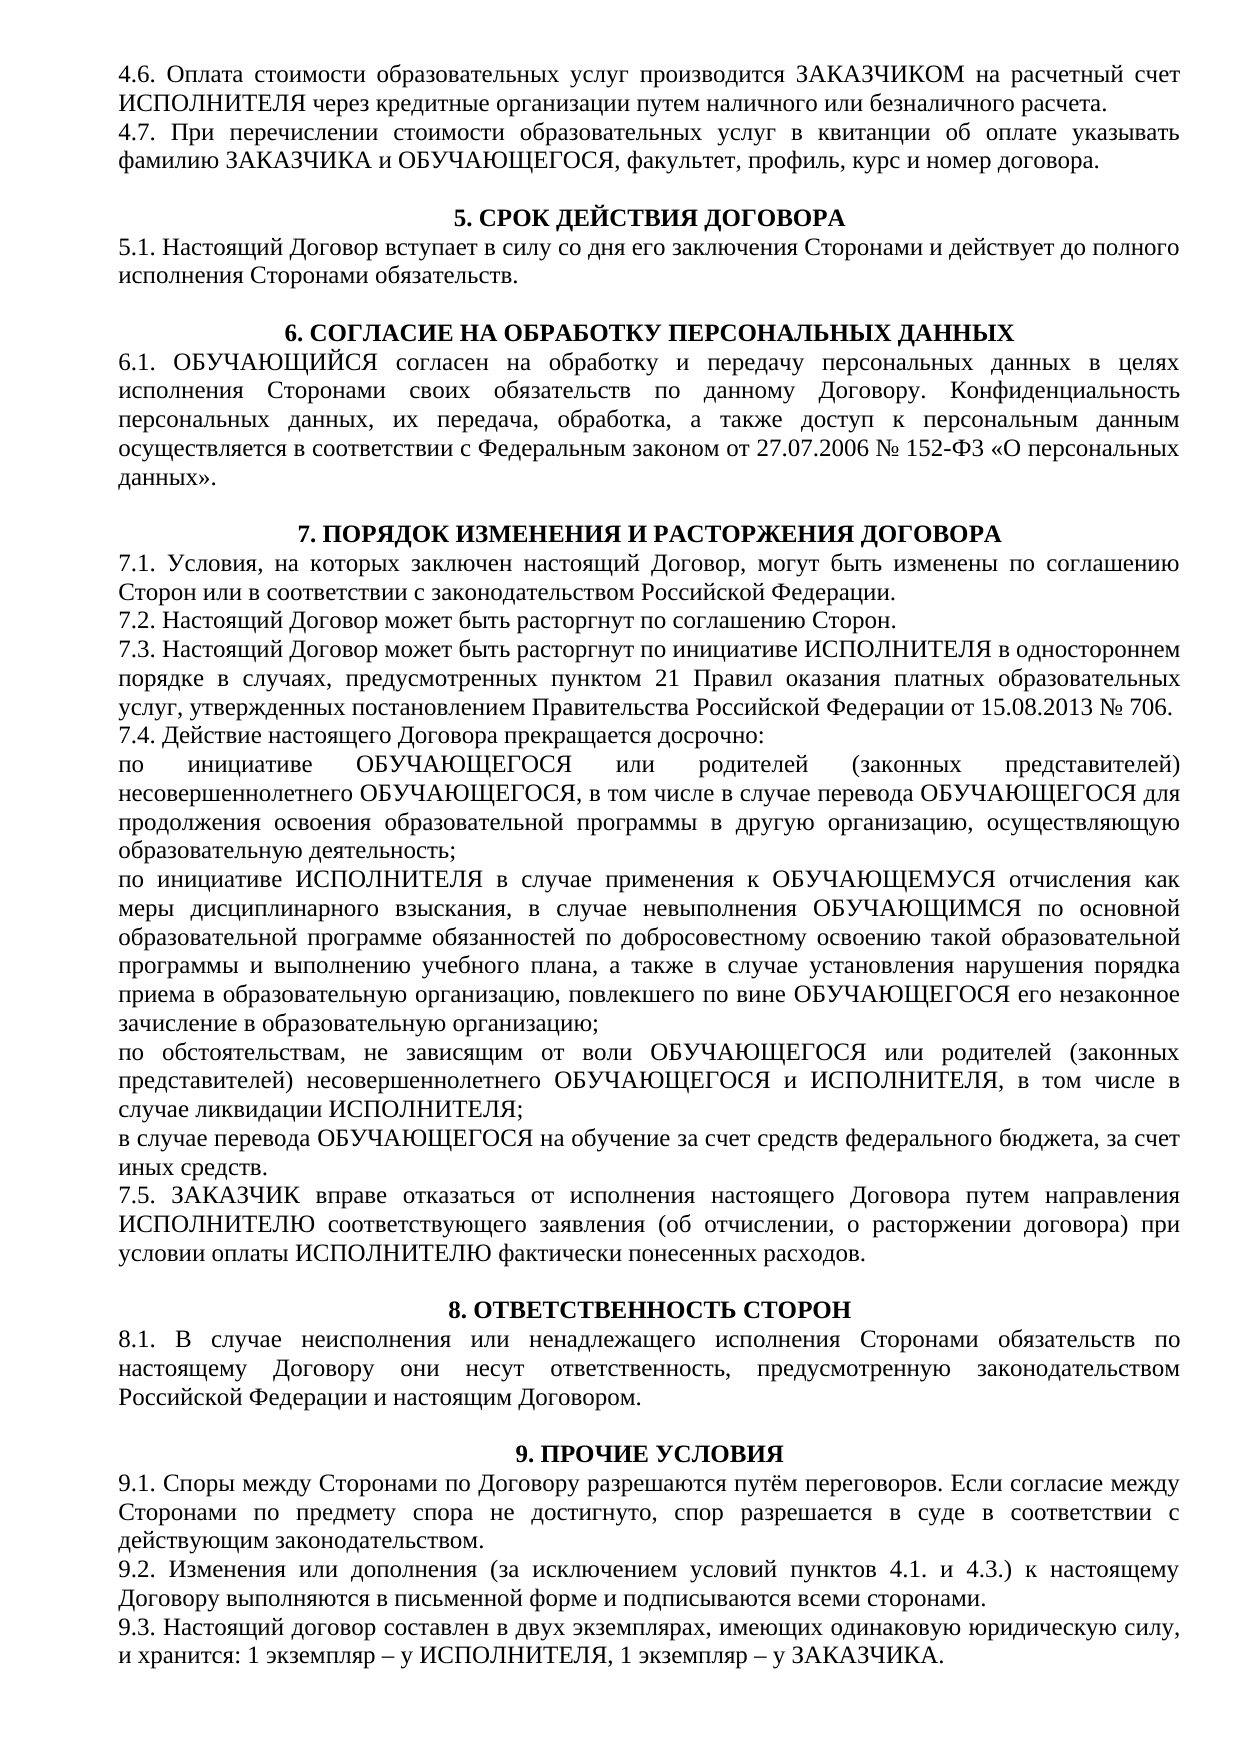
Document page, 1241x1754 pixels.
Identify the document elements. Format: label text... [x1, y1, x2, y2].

text 7.5. ЗАКАЗЧИК вправе отказаться от исполнения настоящего Договора путем направления ИСПОЛНИТЕЛЮ соответствующего заявления (об отчислении, о расторжении договора) при условии оплаты ИСПОЛНИТЕЛЮ фактически понесенных расходов. [118, 1180, 1181, 1267]
text по инициативе ОБУЧАЮЩЕГОСЯ или родителей (законных представителей) несовершеннолетнего ОБУЧАЮЩЕГОСЯ, в том числе в случае перевода ОБУЧАЮЩЕГОСЯ для продолжения освоения образовательной программы в другую организацию, осуществляющую образовательную деятельность; [118, 749, 1181, 864]
text 4.6. Оплата стоимости образовательных услуг производится ЗАКАЗЧИКОМ на расчетный счет ИСПОЛНИТЕЛЯ через кредитные организации путем наличного или безналичного расчета. [118, 59, 1181, 117]
text 6.1. ОБУЧАЮЩИЙСЯ согласен на обработку и передачу персональных данных в целях исполнения Сторонами своих обязательств по данному Договору. Конфиденциальность персональных данных, их передача, обработка, а также доступ к персональным данным осуществляется в соответствии с Федеральным законом от 27.07.2006 № 152-Ф3 «О персональных данных». [118, 347, 1181, 490]
text 7.1. Условия, на которых заключен настоящий Договор, могут быть изменены по соглашению Сторон или в соответствии с законодательством Российской Федерации. [118, 548, 1181, 605]
text в случае перевода ОБУЧАЮЩЕГОСЯ на обучение за счет средств федерального бюджета, за счет иных средств. [118, 1123, 1181, 1180]
text 9.2. Изменения или дополнения (за исключением условий пунктов 4.1. и 4.3.) к настоящему Договору выполняются в письменной форме и подписываются всеми сторонами. [118, 1554, 1181, 1612]
text 9. ПРОЧИЕ УСЛОВИЯ [118, 1439, 1181, 1468]
text 8.1. В случае неисполнения или ненадлежащего исполнения Сторонами обязательств по настоящему Договору они несут ответственность, предусмотренную законодательством Российской Федерации и настоящим Договором. [118, 1324, 1181, 1410]
text 5. СРОК ДЕЙСТВИЯ ДОГОВОРА [118, 203, 1181, 232]
text 9.1. Споры между Сторонами по Договору разрешаются путём переговоров. Если согласие между Сторонами по предмету спора не достигнуто, спор разрешается в суде в соответствии с действующим законодательством. [118, 1468, 1181, 1554]
text по инициативе ИСПОЛНИТЕЛЯ в случае применения к ОБУЧАЮЩЕМУСЯ отчисления как меры дисциплинарного взыскания, в случае невыполнения ОБУЧАЮЩИМСЯ по основной образовательной программе обязанностей по добросовестному освоению такой образовательной программы и выполнению учебного плана, а также в случае установления нарушения порядка приема в образовательную организацию, повлекшего по вине ОБУЧАЮЩЕГОСЯ его незаконное зачисление в образовательную организацию; [118, 864, 1181, 1037]
text 7. ПОРЯДОК ИЗМЕНЕНИЯ И РАСТОРЖЕНИЯ ДОГОВОРА [118, 519, 1181, 548]
text 6. СОГЛАСИЕ НА ОБРАБОТКУ ПЕРСОНАЛЬНЫХ ДАННЫХ [118, 318, 1181, 347]
text 8. ОТВЕТСТВЕННОСТЬ СТОРОН [118, 1295, 1181, 1324]
text 7.4. Действие настоящего Договора прекращается досрочно: [118, 720, 1181, 749]
text 4.7. При перечислении стоимости образовательных услуг в квитанции об оплате указывать фамилию ЗАКАЗЧИКА и ОБУЧАЮЩЕГОСЯ, факультет, профиль, курс и номер договора. [118, 117, 1181, 174]
text 7.3. Настоящий Договор может быть расторгнут по инициативе ИСПОЛНИТЕЛЯ в одностороннем порядке в случаях, предусмотренных пунктом 21 Правил оказания платных образовательных услуг, утвержденных постановлением Правительства Российской Федерации от 15.08.2013 № 706. [118, 634, 1181, 720]
text по обстоятельствам, не зависящим от воли ОБУЧАЮЩЕГОСЯ или родителей (законных представителей) несовершеннолетнего ОБУЧАЮЩЕГОСЯ и ИСПОЛНИТЕЛЯ, в том числе в случае ликвидации ИСПОЛНИТЕЛЯ; [118, 1037, 1181, 1123]
text 5.1. Настоящий Договор вступает в силу со дня его заключения Сторонами и действует до полного исполнения Сторонами обязательств. [118, 232, 1181, 289]
text 9.3. Настоящий договор составлен в двух экземплярах, имеющих одинаковую юридическую силу, и хранится: 1 экземпляр – у ИСПОЛНИТЕЛЯ, 1 экземпляр – у ЗАКАЗЧИКА. [118, 1612, 1181, 1669]
text 7.2. Настоящий Договор может быть расторгнут по соглашению Сторон. [118, 605, 1181, 634]
